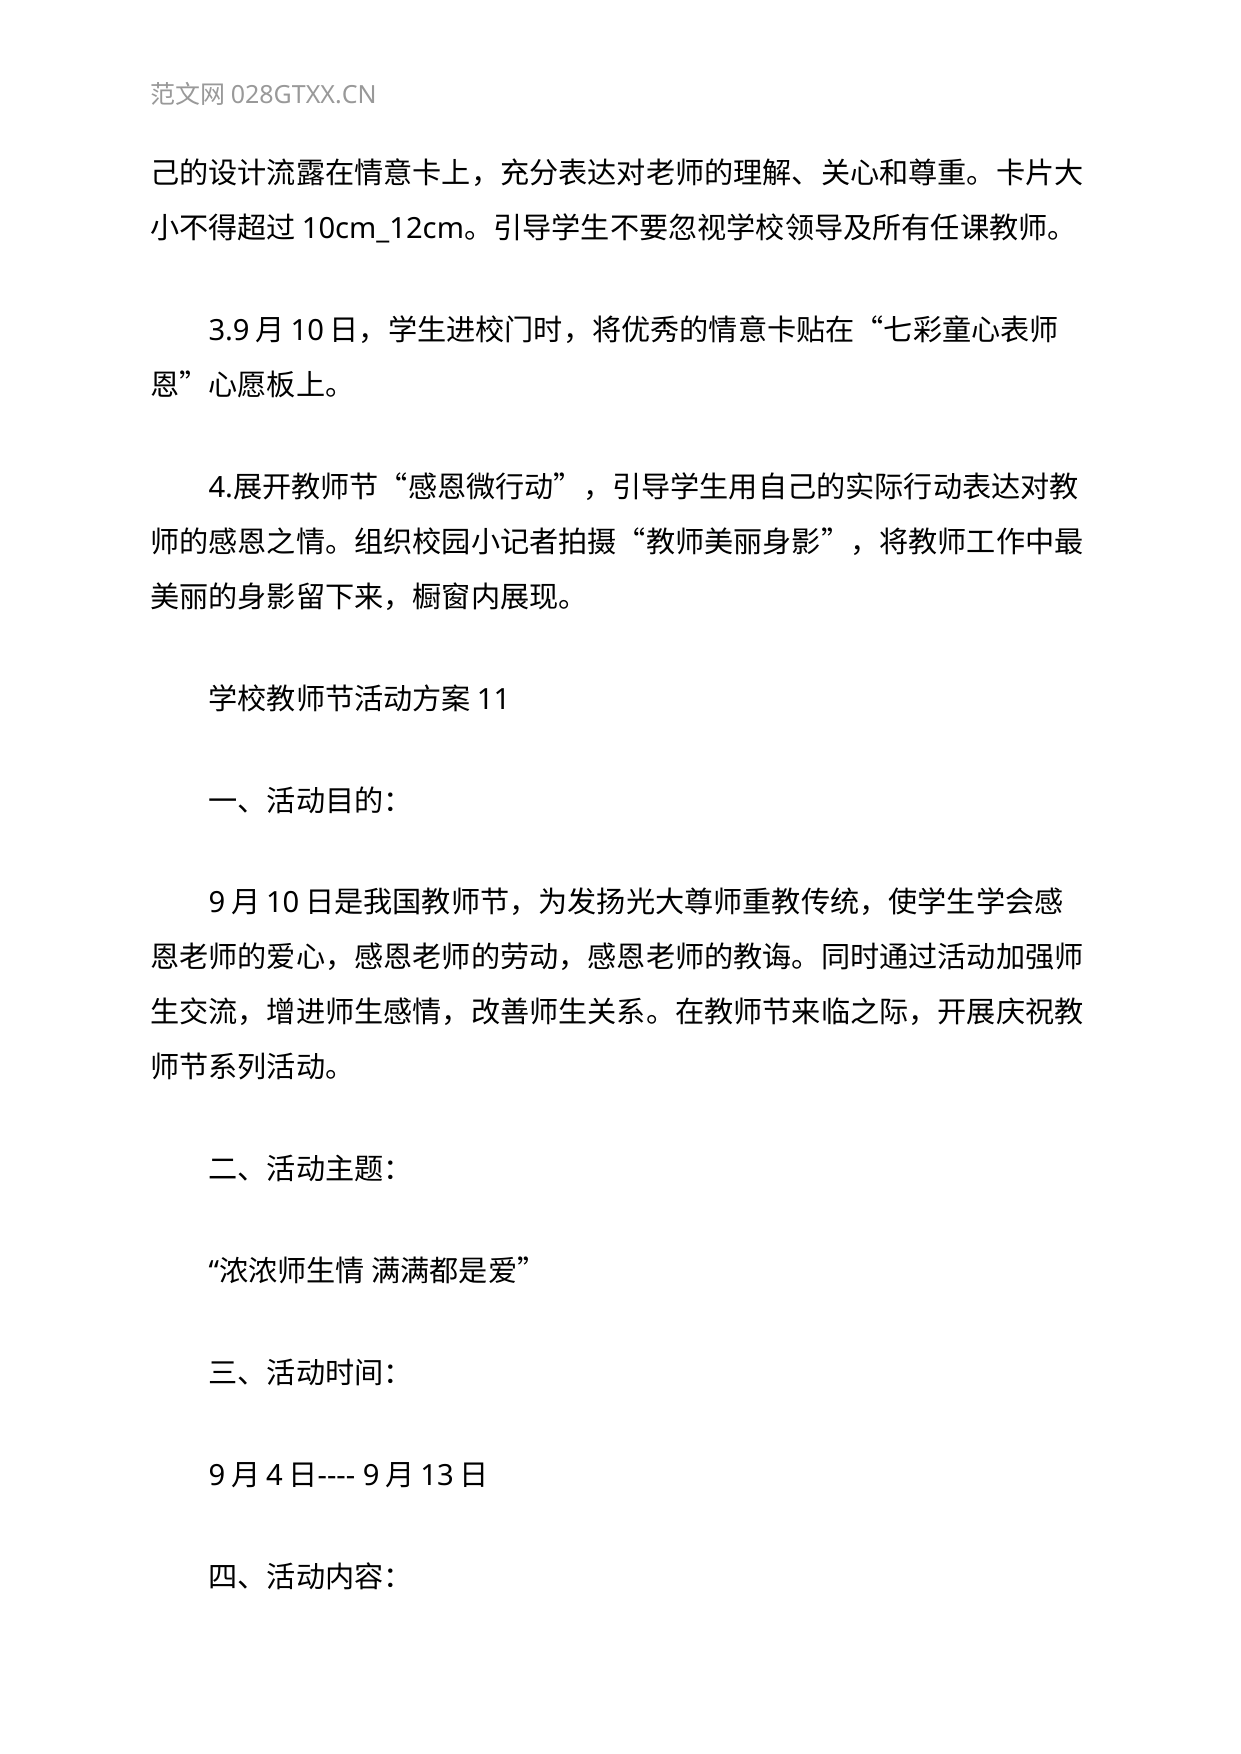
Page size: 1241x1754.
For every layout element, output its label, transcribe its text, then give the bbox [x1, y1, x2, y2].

text 3.9月10日，学生进校门时，将优秀的情意卡贴在“七彩童心表师恩”心愿板上。 [150, 307, 1090, 404]
text 4.展开教师节“感恩微行动”，引导学生用自己的实际行动表达对教师的感恩之情。组织校园小记者拍摄“教师美丽身影”，将教师工作中最美丽的身影留下来，橱窗内展现。 [150, 464, 1090, 616]
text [150, 150, 1090, 247]
text 学校教师节活动方案11 [150, 675, 1090, 718]
text 9月10日是我国教师节，为发扬光大尊师重教传统，使学生学会感恩老师的爱心，感恩老师的劳动，感恩老师的教诲。同时通过活动加强师生交流，增进师生感情，改善师生关系。在教师节来临之际，开展庆祝教师节系列活动。 [150, 879, 1090, 1086]
text 一、活动目的： [150, 777, 1090, 819]
text 四、活动内容： [150, 1553, 1090, 1595]
text 9月4日---- 9月13日 [150, 1451, 1090, 1493]
text 二、活动主题： [150, 1146, 1090, 1188]
text 三、活动时间： [150, 1349, 1090, 1392]
text “浓浓师生情 满满都是爱” [150, 1247, 1090, 1290]
